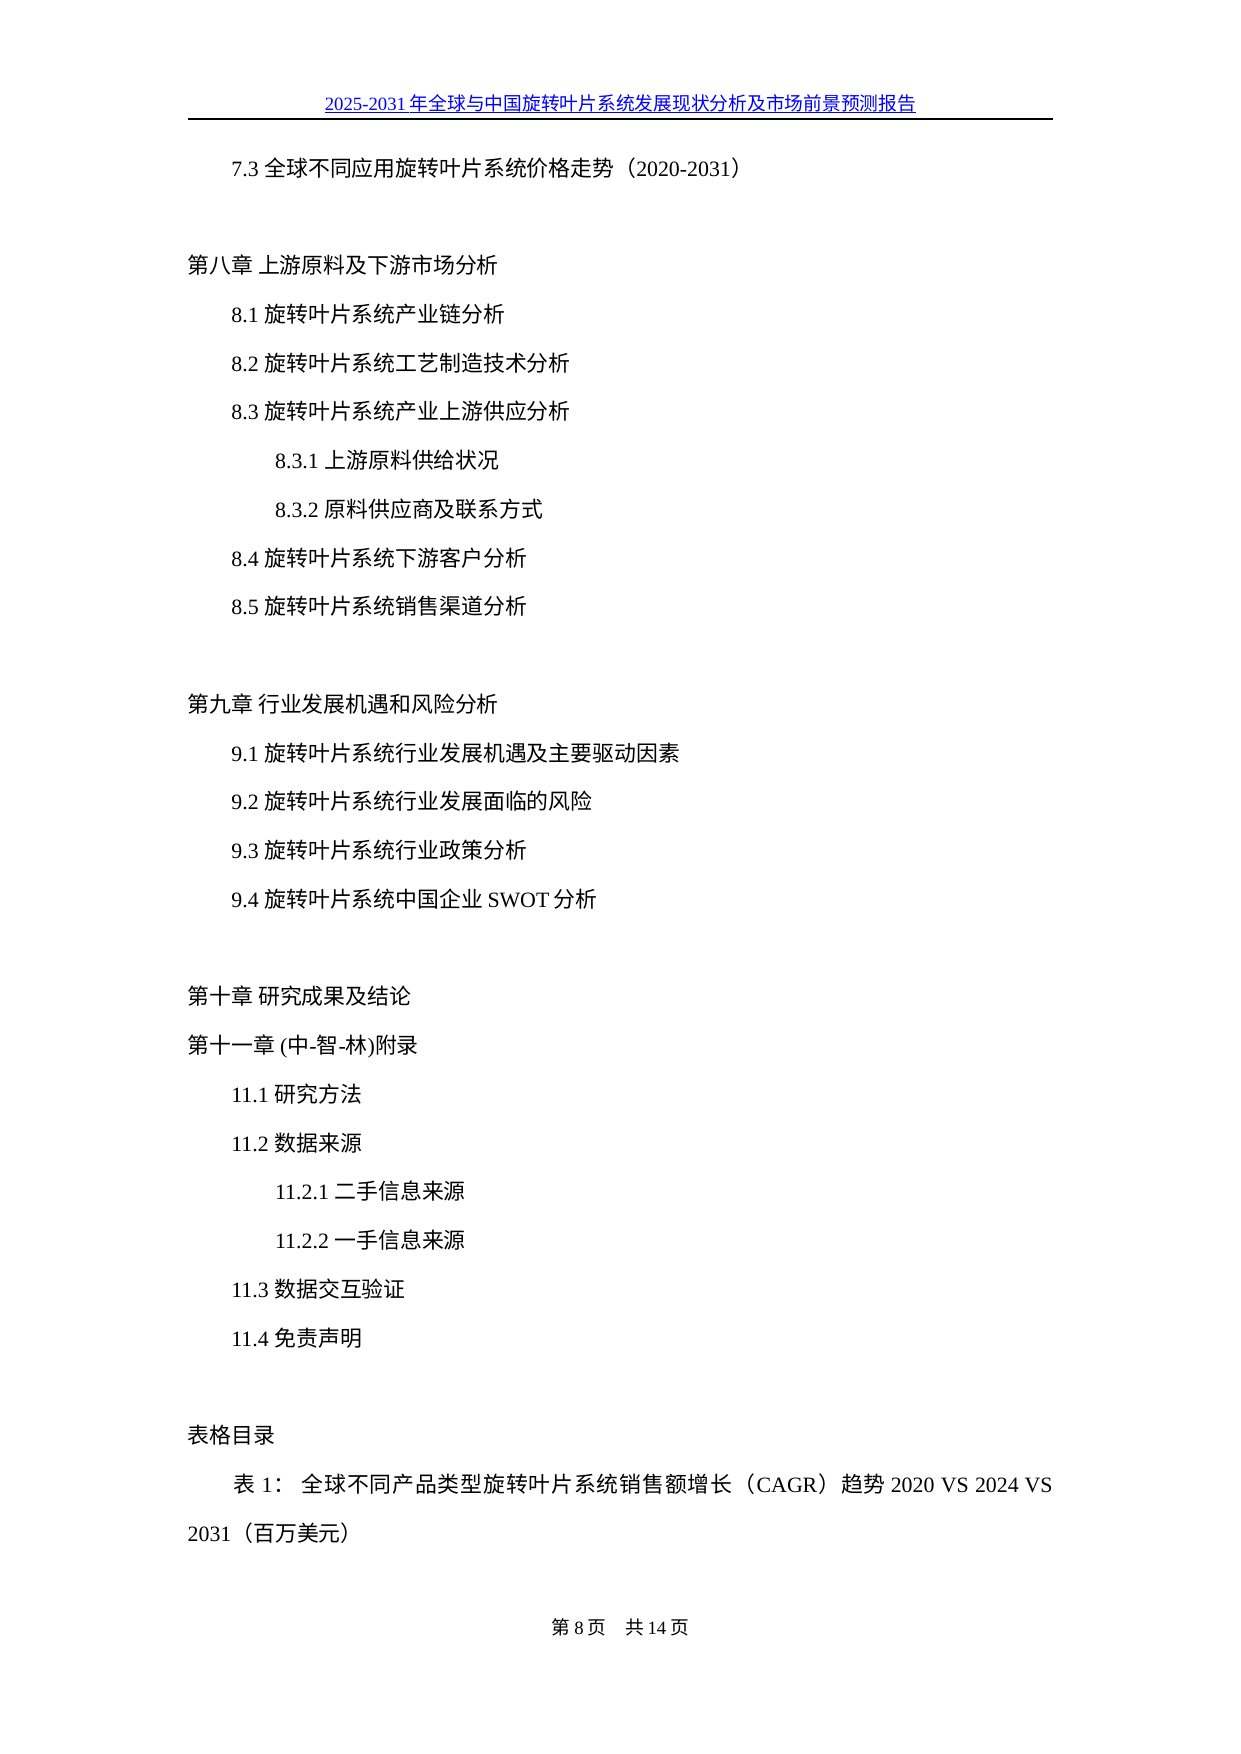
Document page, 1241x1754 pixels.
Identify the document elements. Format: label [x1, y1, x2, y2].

text [187, 150, 1053, 1548]
